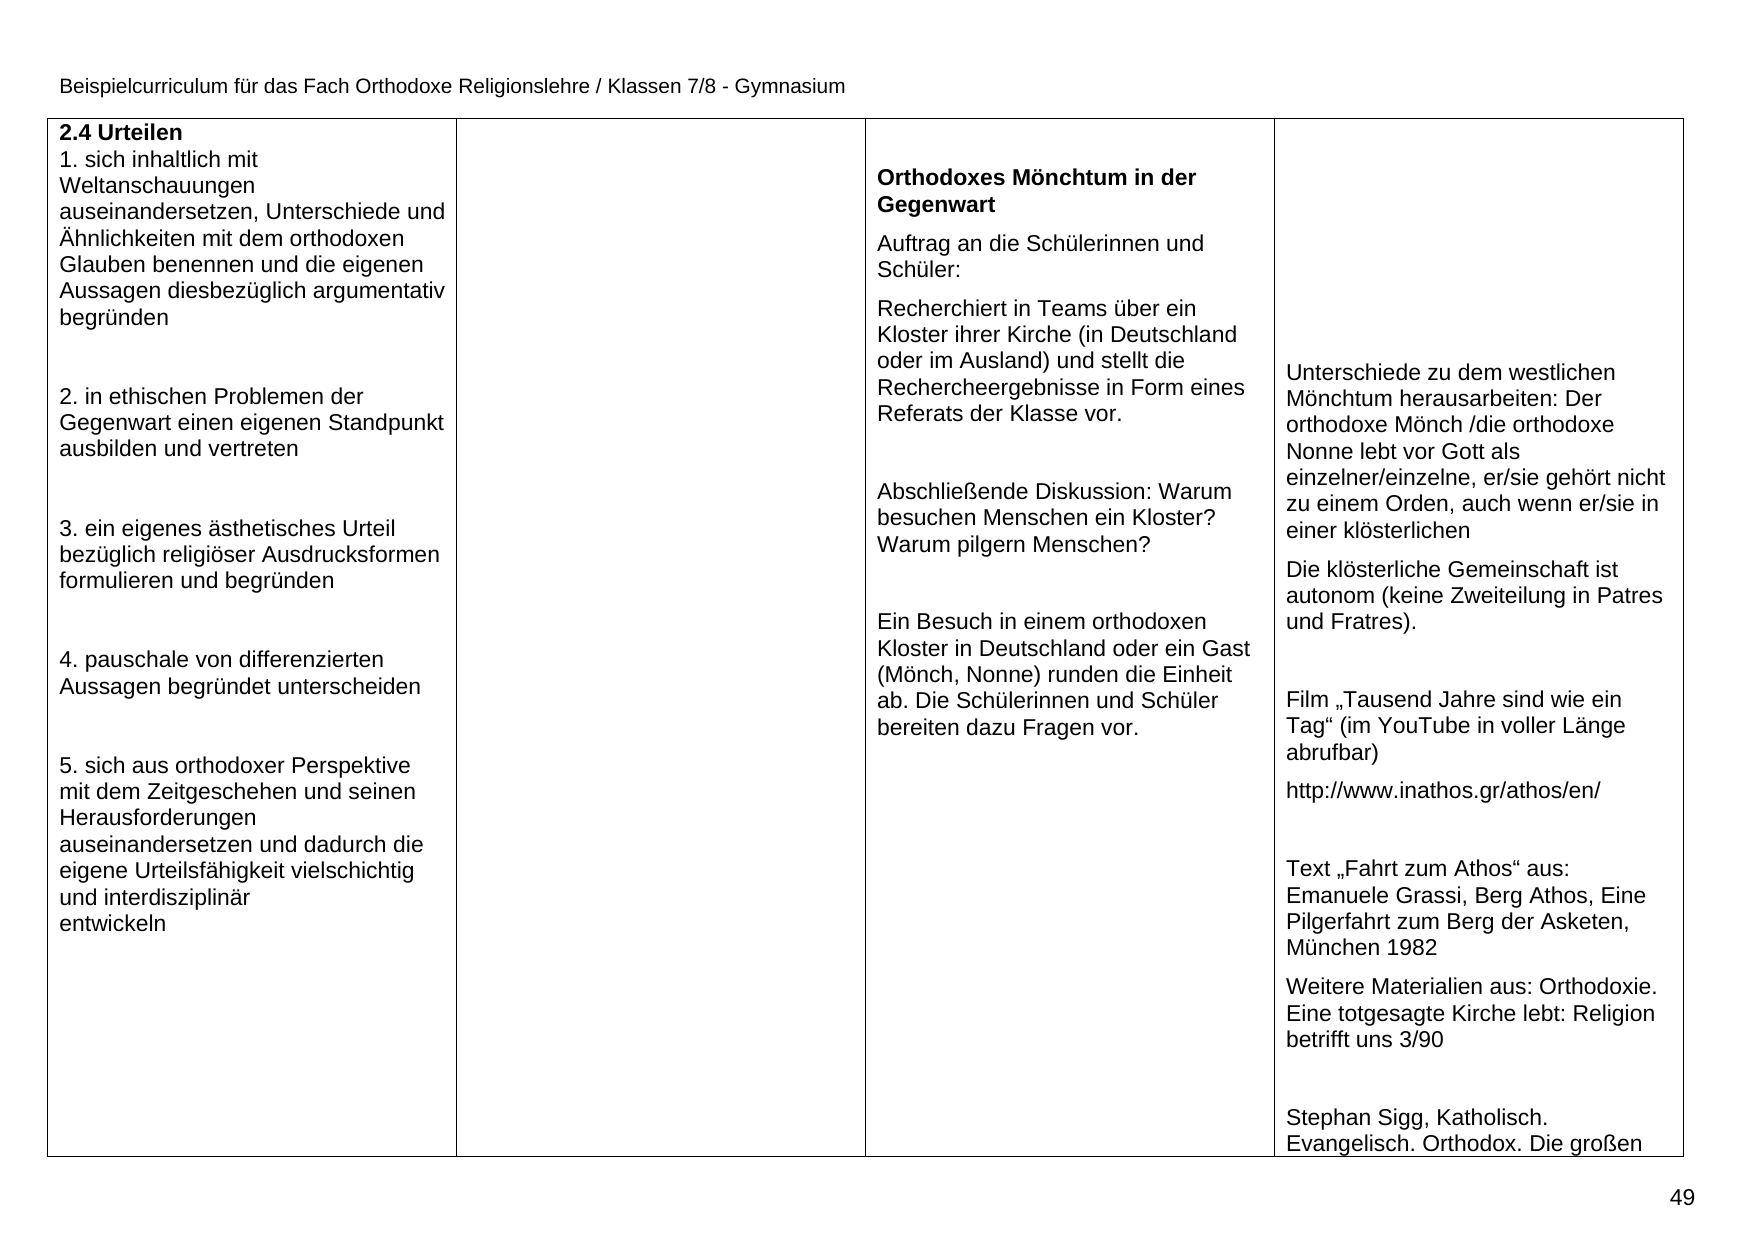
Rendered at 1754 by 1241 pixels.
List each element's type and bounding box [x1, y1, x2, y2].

table_cell [48, 119, 456, 1156]
table_cell [457, 119, 865, 1156]
table_cell [1275, 119, 1683, 1156]
table_cell [866, 119, 1274, 1156]
